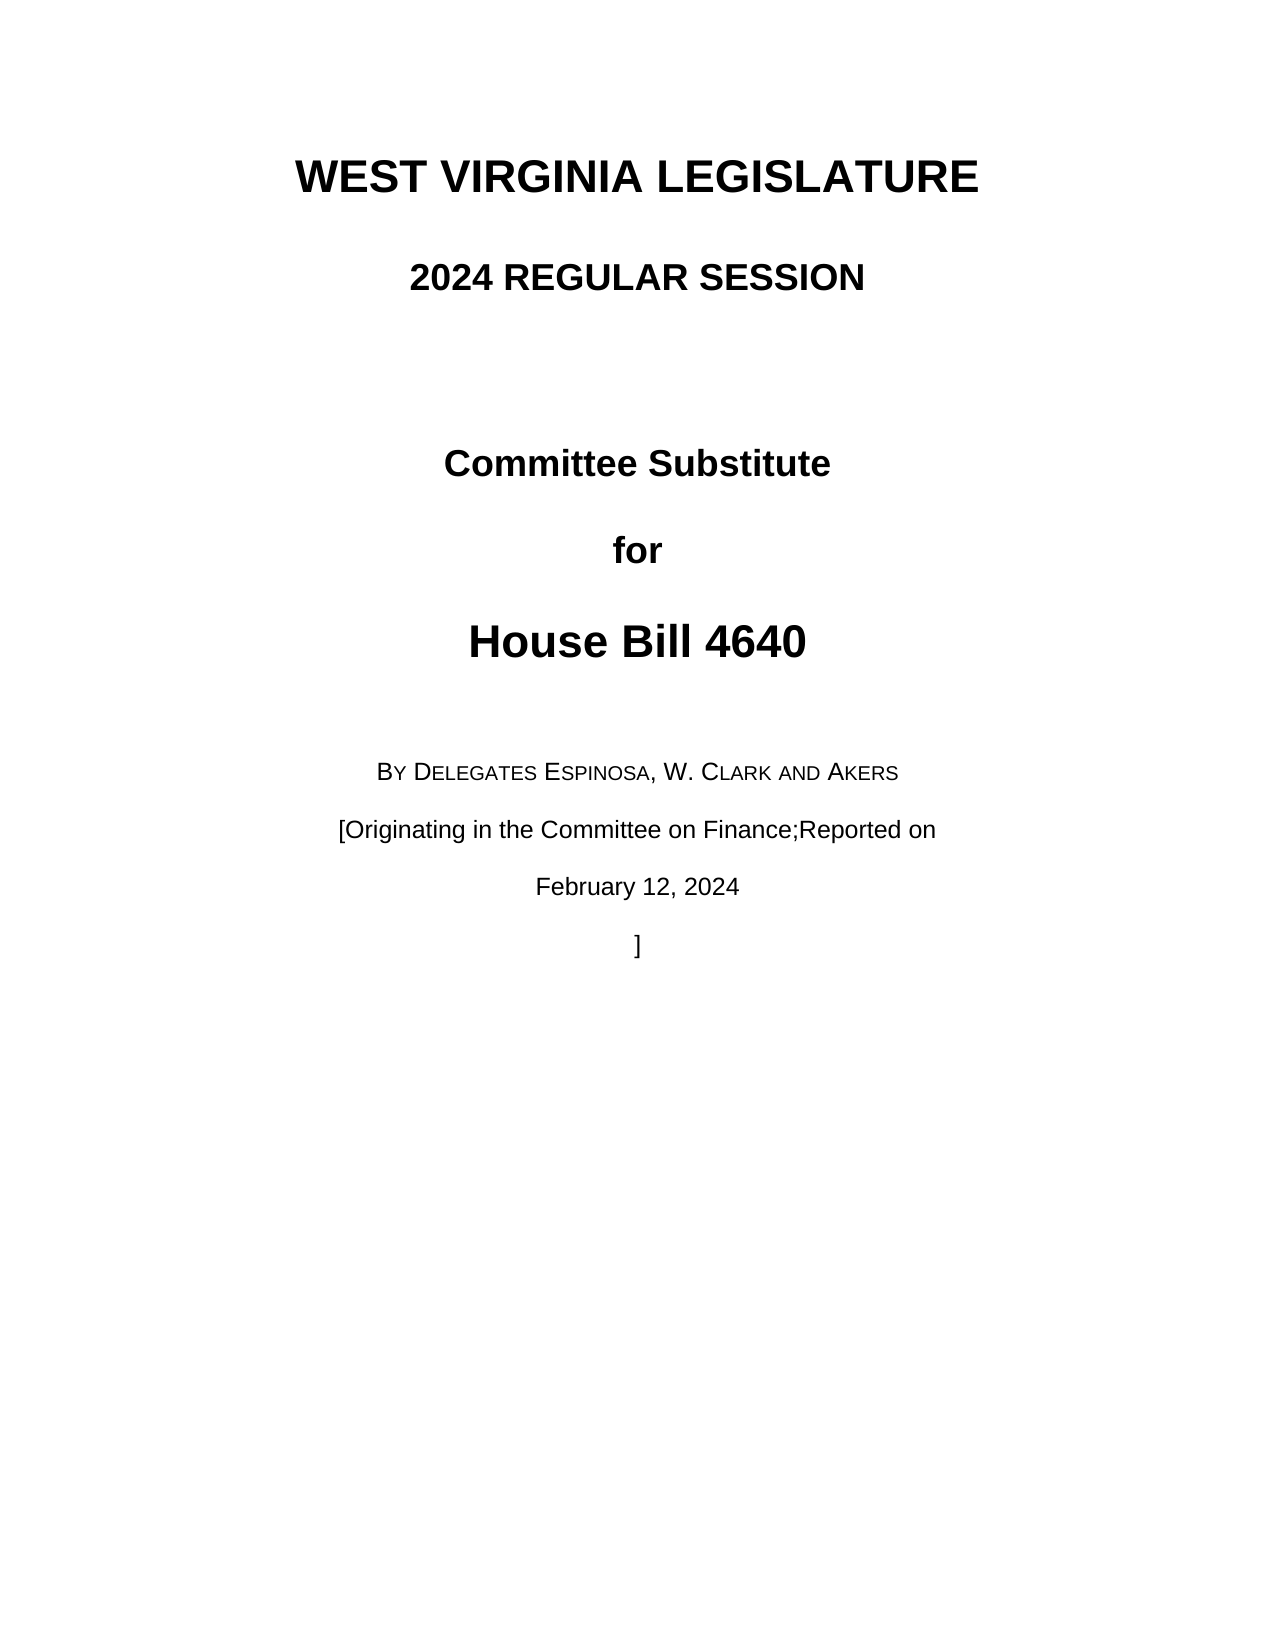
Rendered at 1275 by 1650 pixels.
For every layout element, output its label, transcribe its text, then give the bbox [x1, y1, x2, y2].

text Bill [150, 614, 1125, 667]
title 2024 regular session [150, 255, 1125, 298]
title for [150, 528, 1125, 571]
text By Delegates Espinosa, W. Clark and Akers [337, 757, 937, 786]
text [] [337, 814, 937, 958]
title WEST virginia legislature [150, 150, 1125, 203]
